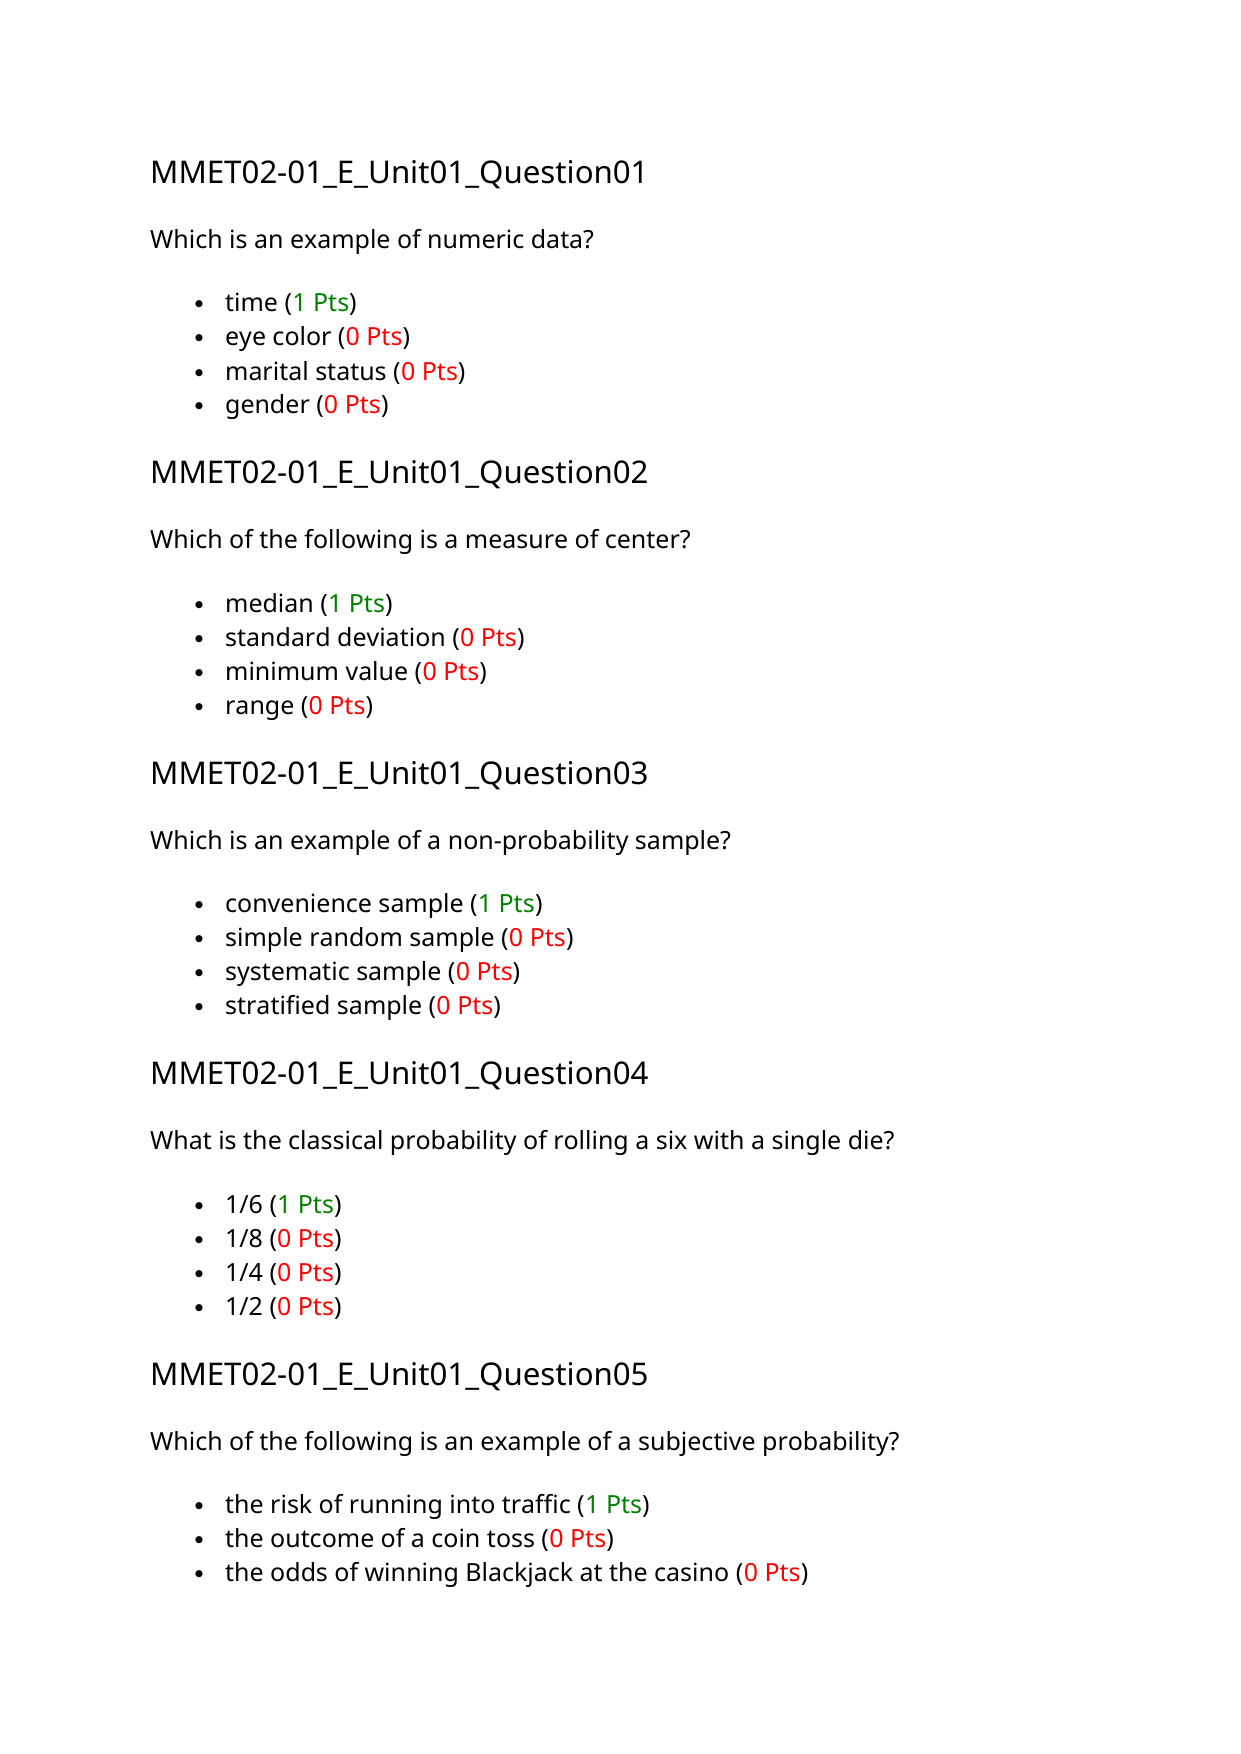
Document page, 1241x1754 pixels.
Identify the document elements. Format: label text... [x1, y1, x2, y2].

text MMET02-01_E_Unit01_Question04 [150, 1051, 1090, 1094]
list marital status (0 Pts) [195, 353, 1090, 387]
list the odds of winning Blackjack at the casino (0 Pts) [195, 1555, 1090, 1589]
text Which of the following is a measure of center? [150, 522, 1090, 556]
list range (0 Pts) [195, 688, 1090, 722]
text Which is an example of a non-probability sample? [150, 823, 1090, 857]
list convenience sample (1 Pts) [195, 886, 1090, 920]
text MMET02-01_E_Unit01_Question03 [150, 751, 1090, 793]
list the outcome of a coin toss (0 Pts) [195, 1521, 1090, 1555]
text MMET02-01_E_Unit01_Question02 [150, 450, 1090, 493]
list median (1 Pts) [195, 585, 1090, 619]
list the risk of running into traffic (1 Pts) [195, 1487, 1090, 1521]
list simple random sample (0 Pts) [195, 920, 1090, 954]
list 1/6 (1 Pts) [195, 1186, 1090, 1220]
list stratified sample (0 Pts) [195, 988, 1090, 1022]
list eye color (0 Pts) [195, 319, 1090, 353]
list 1/2 (0 Pts) [195, 1288, 1090, 1322]
list 1/8 (0 Pts) [195, 1220, 1090, 1254]
text MMET02-01_E_Unit01_Question05 [150, 1352, 1090, 1394]
text What is the classical probability of rolling a six with a single die? [150, 1123, 1090, 1157]
list gender (0 Pts) [195, 387, 1090, 421]
list time (1 Pts) [195, 285, 1090, 319]
list systematic sample (0 Pts) [195, 954, 1090, 988]
list 1/4 (0 Pts) [195, 1254, 1090, 1288]
list minimum value (0 Pts) [195, 653, 1090, 688]
text MMET02-01_E_Unit01_Question01 [150, 150, 1090, 193]
text Which of the following is an example of a subjective probability? [150, 1423, 1090, 1457]
text Which is an example of numeric data? [150, 222, 1090, 256]
list standard deviation (0 Pts) [195, 619, 1090, 653]
